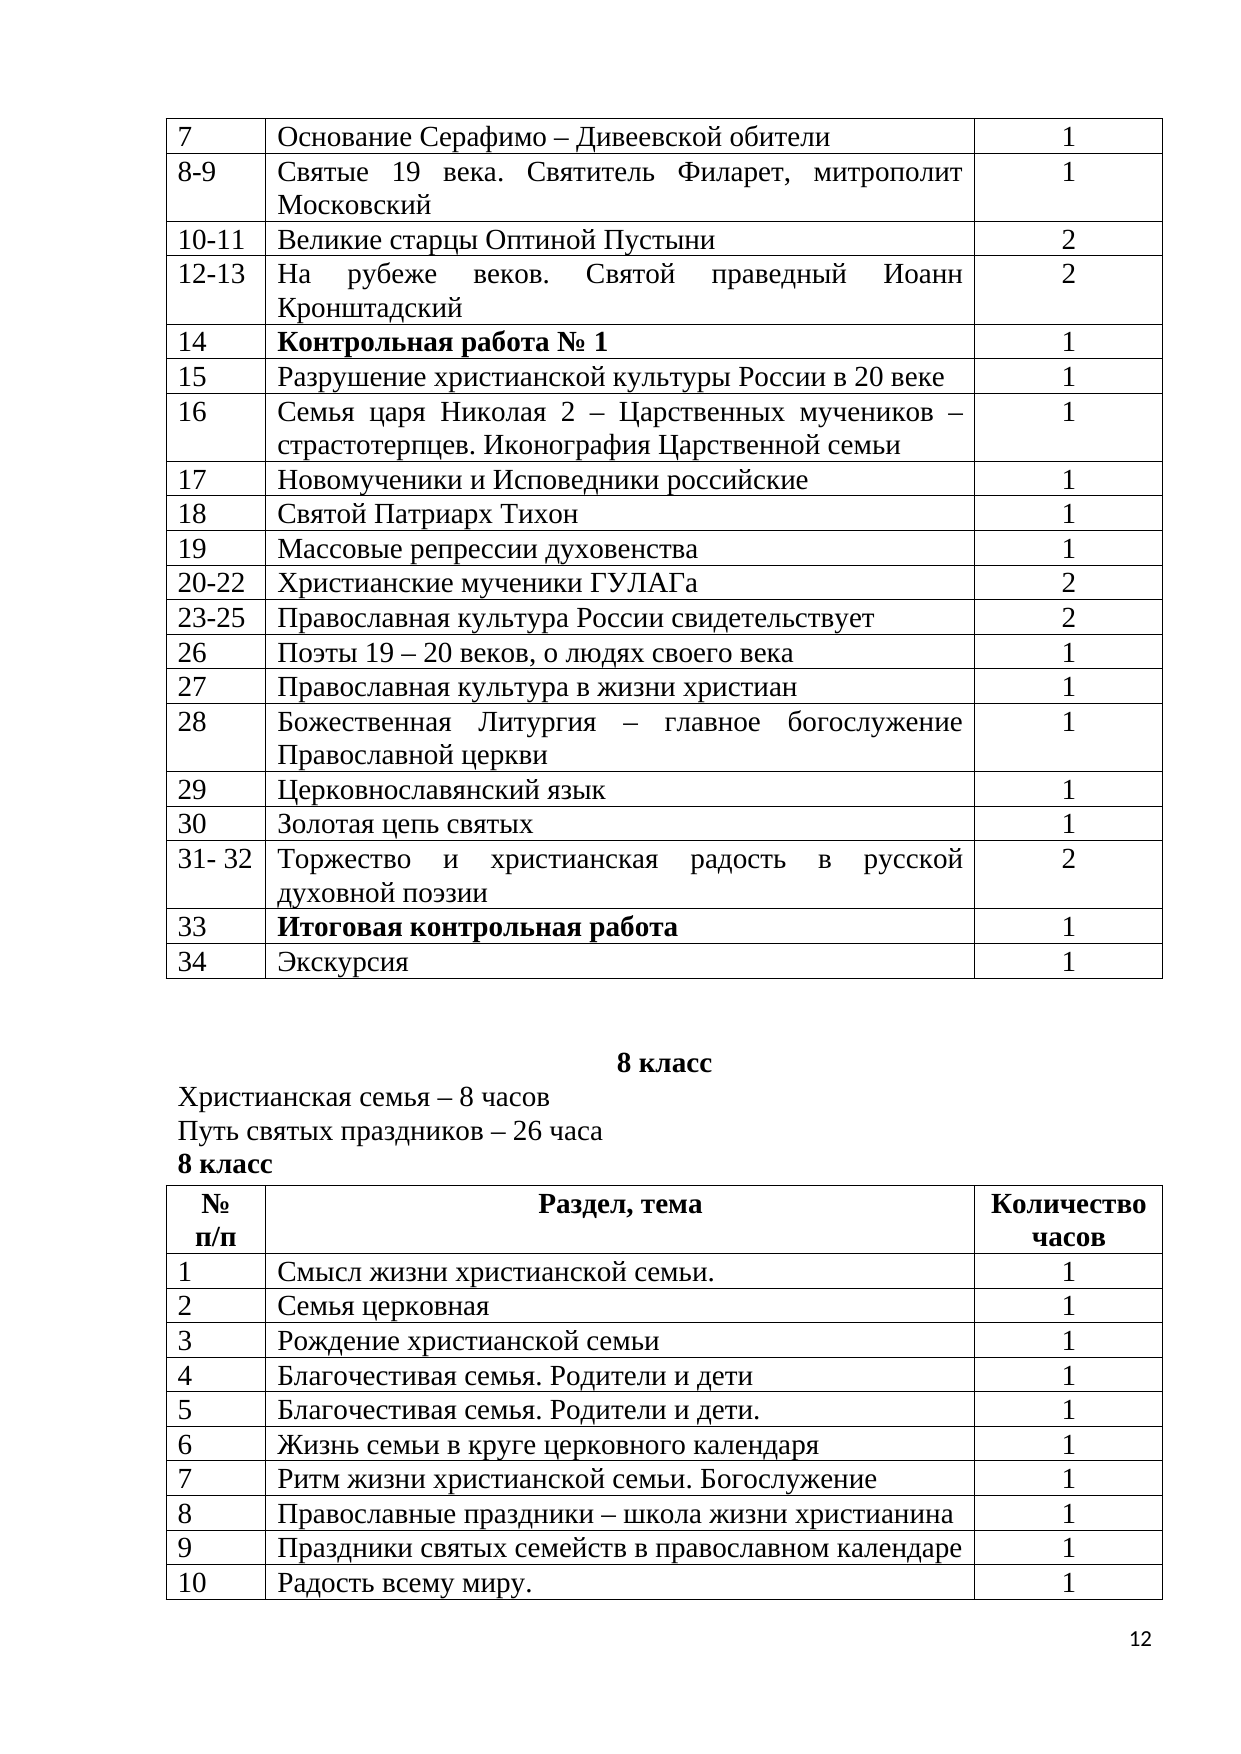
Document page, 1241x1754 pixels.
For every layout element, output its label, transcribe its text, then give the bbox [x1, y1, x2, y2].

table_cell Святой Патриарх Тихон [266, 496, 974, 530]
table_cell 3 [167, 1323, 265, 1357]
table_cell 6 [167, 1427, 265, 1460]
table_cell 31- 32 [167, 841, 265, 908]
table_cell 19 [167, 531, 265, 564]
table_cell 7 [167, 119, 265, 153]
table_cell Великие старцы Оптиной Пустыни [266, 222, 974, 255]
table_cell Массовые репрессии духовенства [266, 531, 974, 564]
table_cell 1 [975, 669, 1162, 703]
table_cell 20-22 [167, 566, 265, 599]
table_cell 1 [975, 154, 1162, 221]
table_cell 1 [975, 635, 1162, 668]
table_cell Поэты 19 – 20 веков, о людях своего века [266, 635, 974, 668]
table_cell 1 [975, 359, 1162, 393]
table_cell 1 [975, 704, 1162, 771]
table_cell Церковнославянский язык [266, 772, 974, 806]
table_cell Семья церковная [266, 1289, 974, 1322]
table_cell Православная культура России свидетельствует [266, 600, 974, 634]
table_cell Жизнь семьи в круге церковного календаря [266, 1427, 974, 1460]
table_cell Экскурсия [266, 944, 974, 977]
table_cell Православная культура в жизни христиан [266, 669, 974, 703]
table_cell Семья царя Николая 2 – Царственных мучеников – страстотерпцев. Иконография Царственной семьи [266, 394, 974, 461]
table_cell 1 [975, 1531, 1162, 1564]
table_cell 26 [167, 635, 265, 668]
table_cell 23-25 [167, 600, 265, 634]
table_cell 1 [975, 944, 1162, 977]
table_cell 1 [975, 462, 1162, 495]
table_cell Золотая цепь святых [266, 807, 974, 840]
table_cell Контрольная работа № 1 [266, 325, 974, 358]
table_cell Торжество и христианская радость в русской духовной поэзии [266, 841, 974, 908]
table_cell Итоговая контрольная работа [266, 909, 974, 943]
table_cell 14 [167, 325, 265, 358]
table_cell 2 [975, 841, 1162, 908]
table_cell Смысл жизни христианской семьи. [266, 1254, 974, 1287]
table_cell 2 [167, 1289, 265, 1322]
table_cell На рубеже веков. Святой праведный Иоанн Кронштадский [266, 256, 974, 323]
table_cell 17 [167, 462, 265, 495]
table_header № п/п [167, 1186, 265, 1253]
table_cell 1 [975, 394, 1162, 461]
table_cell 27 [167, 669, 265, 703]
table_cell 1 [975, 1427, 1162, 1460]
table_cell 34 [167, 944, 265, 977]
table_cell 30 [167, 807, 265, 840]
text Христианская семья – 8 часов [177, 1079, 1152, 1113]
table_cell Благочестивая семья. Родители и дети. [266, 1392, 974, 1426]
table_cell 10-11 [167, 222, 265, 255]
table_cell 7 [167, 1461, 265, 1495]
table_cell 1 [975, 807, 1162, 840]
table_cell Радость всему миру. [266, 1565, 974, 1599]
table_cell 4 [167, 1358, 265, 1391]
table_cell 2 [975, 566, 1162, 599]
table_cell 2 [975, 222, 1162, 255]
table_cell Православные праздники – школа жизни христианина [266, 1496, 974, 1529]
table_cell Основание Серафимо – Дивеевской обители [266, 119, 974, 153]
table_cell 1 [975, 772, 1162, 806]
table_cell 1 [975, 1565, 1162, 1599]
text 8 класс [177, 1146, 1152, 1180]
table_cell 1 [975, 119, 1162, 153]
table_cell 18 [167, 496, 265, 530]
table_cell 1 [975, 496, 1162, 530]
table_cell Божественная Литургия – главное богослужение Православной церкви [266, 704, 974, 771]
table_header Раздел, тема [266, 1186, 974, 1253]
table_cell 2 [975, 600, 1162, 634]
table_cell 1 [975, 1392, 1162, 1426]
table_cell Ритм жизни христианской семьи. Богослужение [266, 1461, 974, 1495]
table_cell 1 [167, 1254, 265, 1287]
table_cell 1 [975, 1289, 1162, 1322]
table_cell 8-9 [167, 154, 265, 221]
table_cell 1 [975, 1254, 1162, 1287]
table_cell Святые 19 века. Святитель Филарет, митрополит Московский [266, 154, 974, 221]
table_cell 1 [975, 909, 1162, 943]
table_cell 8 [167, 1496, 265, 1529]
table_cell 1 [975, 531, 1162, 564]
text Путь святых праздников – 26 часа [177, 1113, 1152, 1146]
text 8 класс [177, 1046, 1152, 1079]
table_cell 1 [975, 1496, 1162, 1529]
table_cell 2 [975, 256, 1162, 323]
table_cell 1 [975, 1358, 1162, 1391]
table_cell 1 [975, 325, 1162, 358]
table_cell Новомученики и Исповедники российские [266, 462, 974, 495]
table_cell 10 [167, 1565, 265, 1599]
table_cell 1 [975, 1323, 1162, 1357]
table_cell Разрушение христианской культуры России в 20 веке [266, 359, 974, 393]
table_cell Христианские мученики ГУЛАГа [266, 566, 974, 599]
table_cell 15 [167, 359, 265, 393]
table_cell 12-13 [167, 256, 265, 323]
table_cell 1 [975, 1461, 1162, 1495]
table_cell 5 [167, 1392, 265, 1426]
table_cell Рождение христианской семьи [266, 1323, 974, 1357]
table_cell 16 [167, 394, 265, 461]
table_header Количество часов [975, 1186, 1162, 1253]
table_cell 33 [167, 909, 265, 943]
table_cell Благочестивая семья. Родители и дети [266, 1358, 974, 1391]
table_cell Праздники святых семейств в православном календаре [266, 1531, 974, 1564]
table_cell 28 [167, 704, 265, 771]
table_cell 29 [167, 772, 265, 806]
table_cell 9 [167, 1531, 265, 1564]
